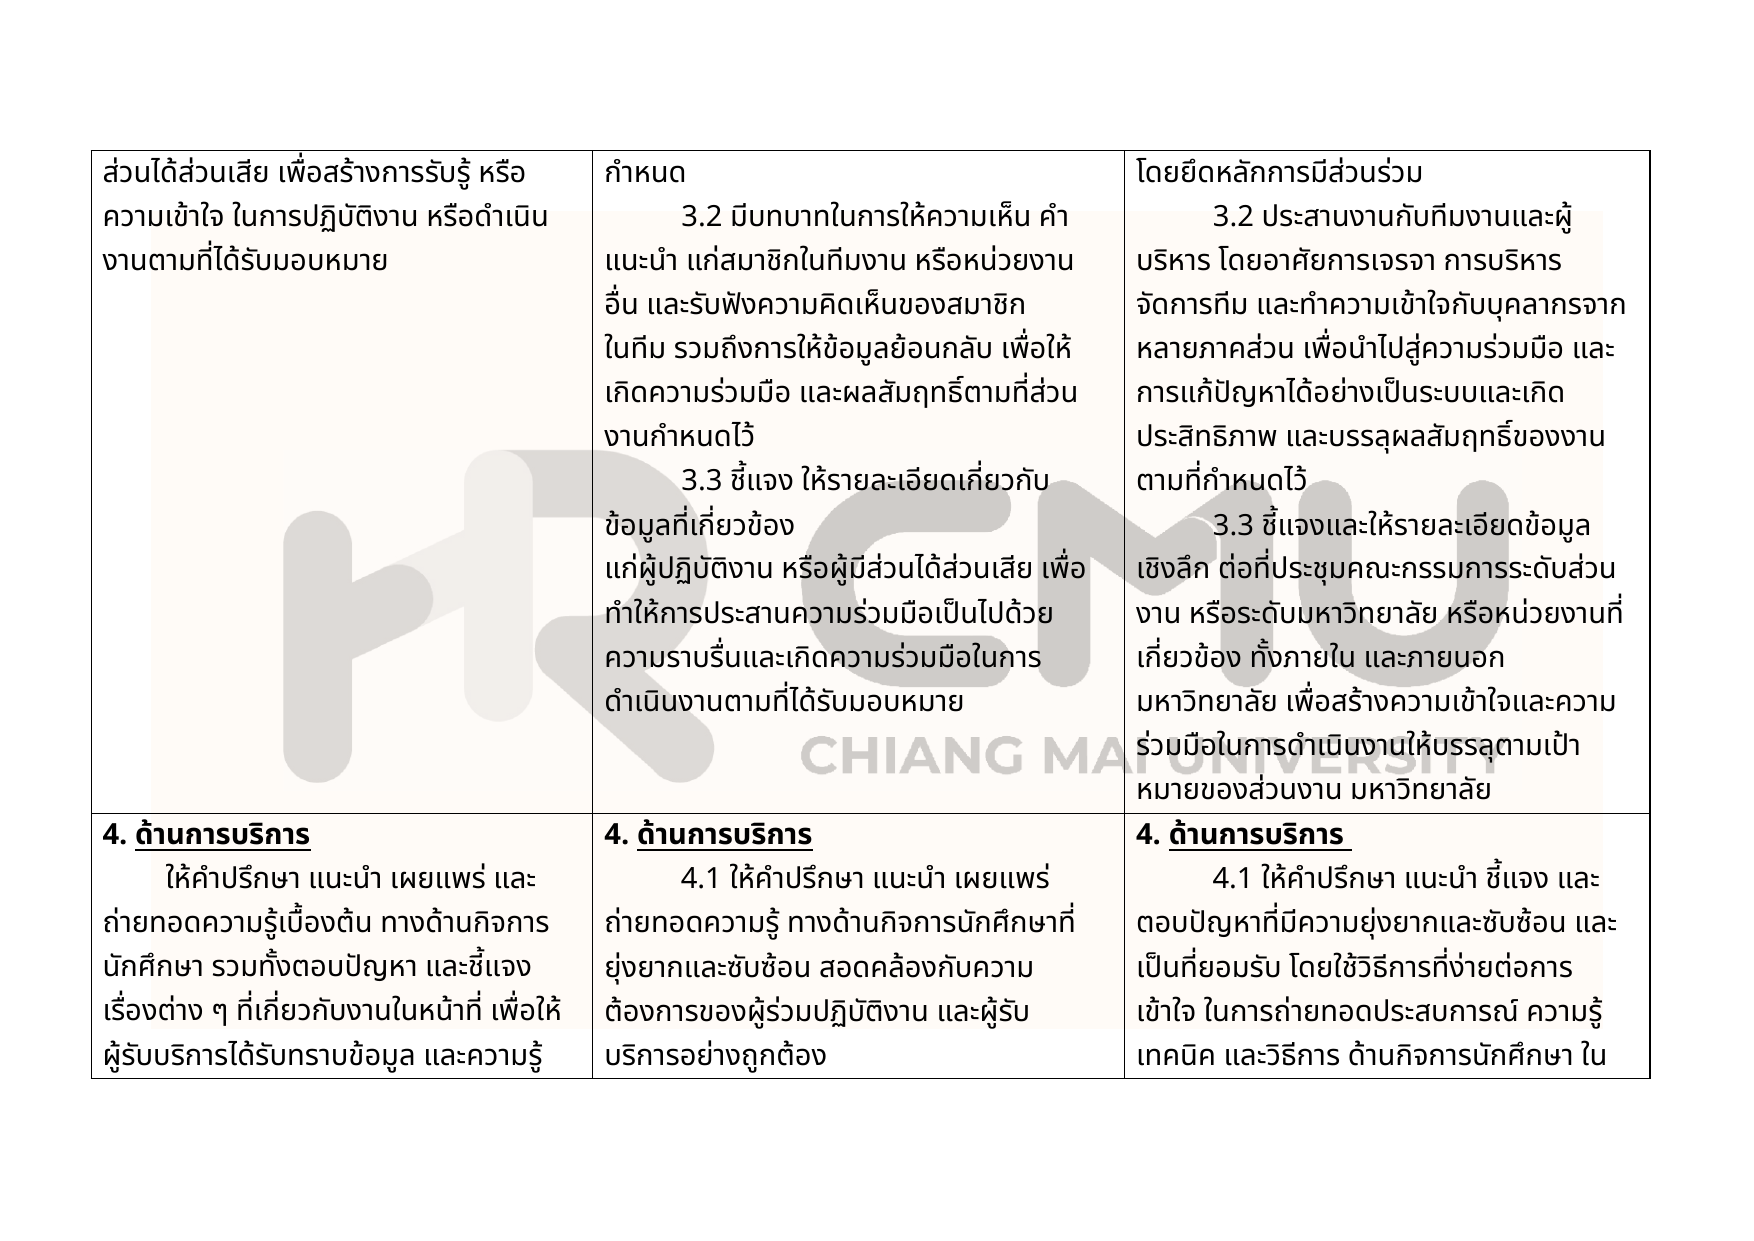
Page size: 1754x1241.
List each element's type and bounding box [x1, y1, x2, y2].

table_cell [92, 151, 592, 812]
table_cell [1125, 814, 1649, 1078]
table_cell [593, 814, 1124, 1078]
table_cell [1125, 151, 1649, 812]
table_cell [593, 151, 1124, 812]
table_cell [92, 814, 592, 1078]
